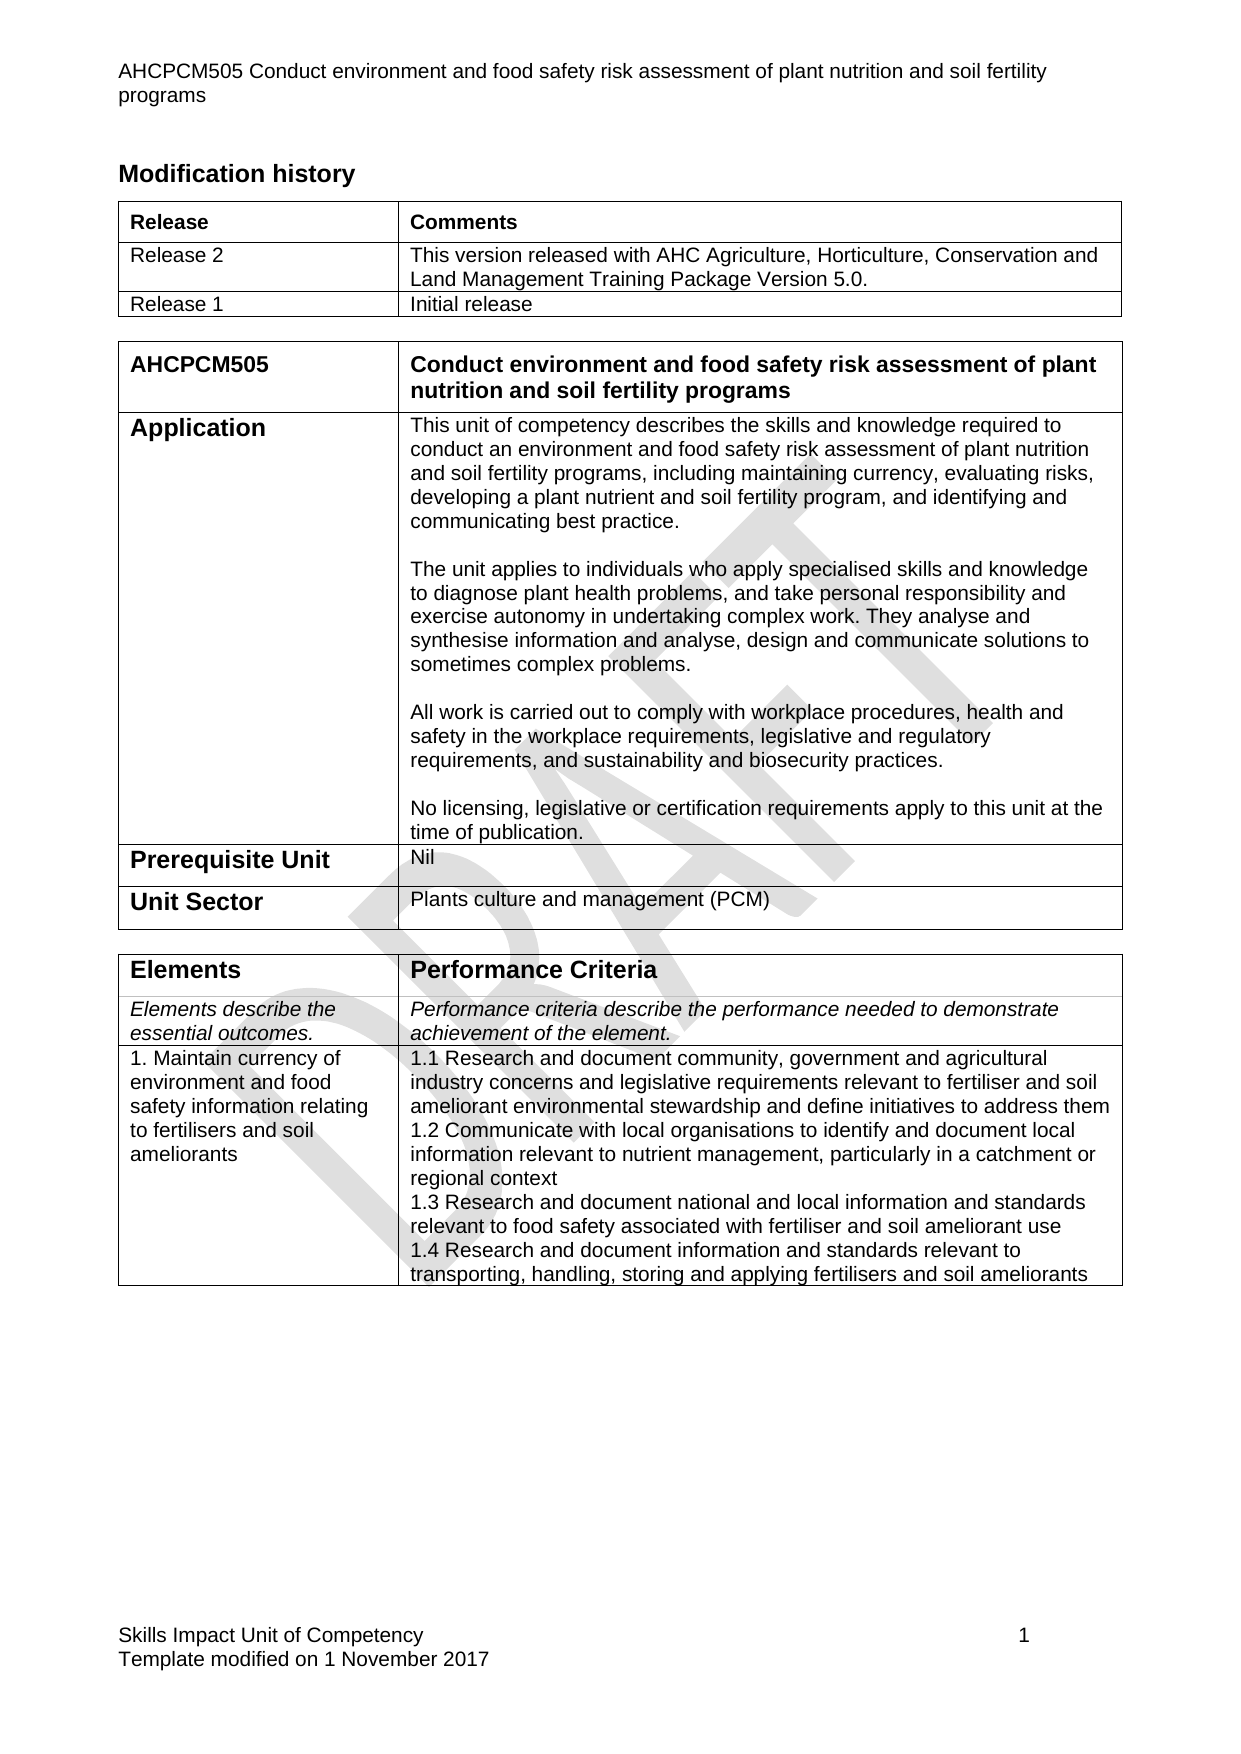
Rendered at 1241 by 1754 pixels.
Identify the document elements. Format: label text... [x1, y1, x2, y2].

table_header Performance Criteria [399, 955, 1122, 996]
table_cell Application [119, 413, 398, 844]
table_cell Elements describe the essential outcomes. [119, 997, 398, 1045]
table_cell Release 2 [119, 243, 398, 291]
table_cell Plants culture and management (PCM) [399, 887, 1122, 928]
table_header Comments [399, 202, 1121, 242]
table_cell 1. Maintain currency of environment and food safety information relating to fertilisers and soil ameliorants [119, 1046, 398, 1285]
table_header Release [119, 202, 398, 242]
table_cell Unit Sector [119, 887, 398, 928]
table_header AHCPCM505 [119, 342, 398, 412]
table_cell Release 1 [119, 292, 398, 316]
table_cell 1.1 Research and document community, government and agricultural industry concerns and legislative requirements relevant to fertiliser and soil ameliorant environmental stewardship and define initiatives to address them 1.2 Communicate with local organisations to identify and document local information relevant to nutrient management, particularly in a catchment or regional context 1.3 Research and document national and local information and standards relevant to food safety associated with fertiliser and soil ameliorant use 1.4 Research and document information and standards relevant to transporting, handling, storing and applying fertilisers and soil ameliorants [399, 1046, 1122, 1285]
table_cell Initial release [399, 292, 1121, 316]
table_header Elements [119, 955, 398, 996]
table_cell Performance criteria describe the performance needed to demonstrate achievement of the element. [399, 997, 1122, 1045]
table_cell This unit of competency describes the skills and knowledge required to conduct an environment and food safety risk assessment of plant nutrition and soil fertility programs, including maintaining currency, evaluating risks, developing a plant nutrient and soil fertility program, and identifying and communicating best practice. The unit applies to individuals who apply specialised skills and knowledge to diagnose plant health problems, and take personal responsibility and exercise autonomy in undertaking complex work. They analyse and synthesise information and analyse, design and communicate solutions to sometimes complex problems. All work is carried out to comply with workplace procedures, health and safety in the workplace requirements, legislative and regulatory requirements, and sustainability and biosecurity practices. No licensing, legislative or certification requirements apply to this unit at the time of publication. [399, 413, 1122, 844]
subtitle Modification history [118, 159, 1122, 188]
table_cell Prerequisite Unit [119, 845, 398, 886]
table_cell Nil [399, 845, 1122, 886]
table_cell This version released with AHC Agriculture, Horticulture, Conservation and Land Management Training Package Version 5.0. [399, 243, 1121, 291]
table_header Conduct environment and food safety risk assessment of plant nutrition and soil fertility programs [399, 342, 1122, 412]
